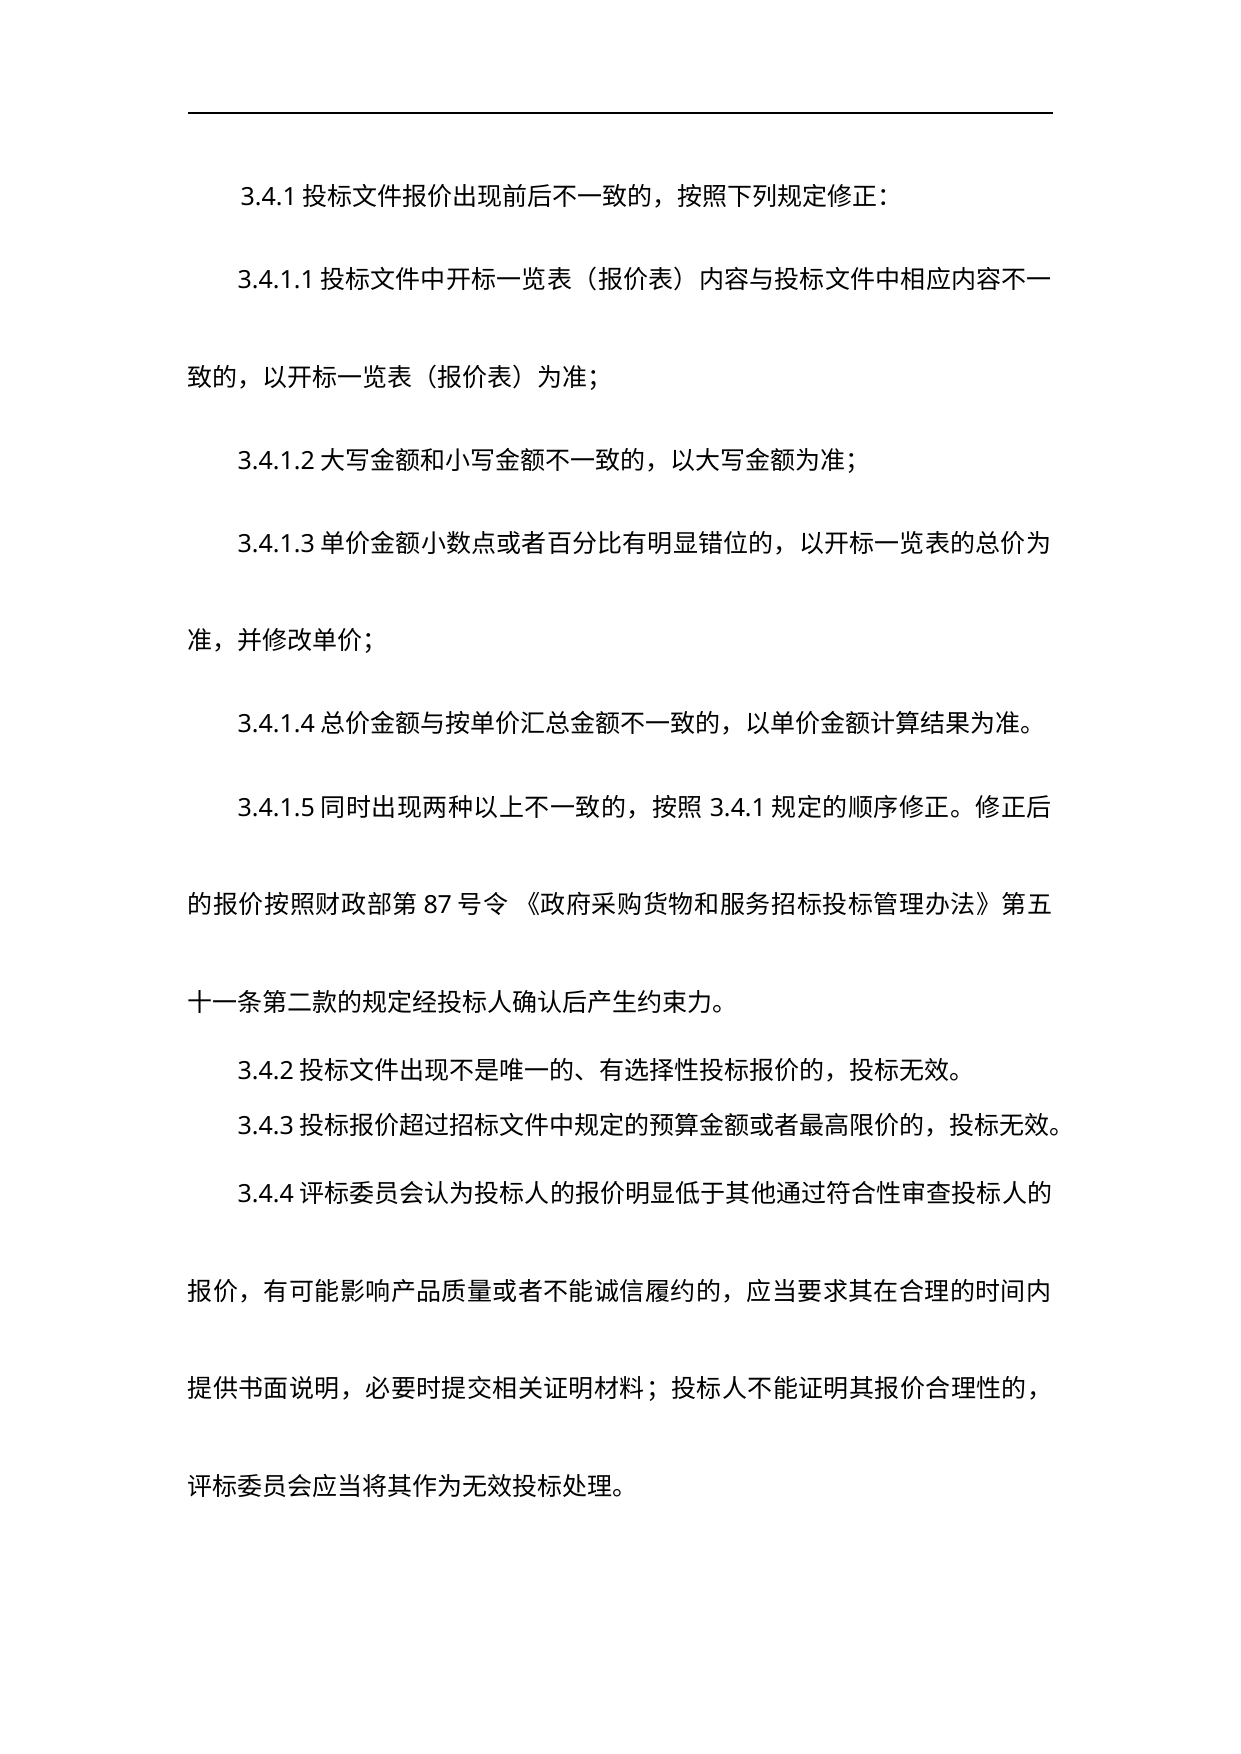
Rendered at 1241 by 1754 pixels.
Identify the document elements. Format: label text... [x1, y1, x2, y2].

text 3.4.1投标文件报价出现前后不一致的，按照下列规定修正： [187, 162, 1053, 227]
text 3.4.1.1投标文件中开标一览表（报价表）内容与投标文件中相应内容不一致的，以开标一览表（报价表）为准； [187, 245, 1053, 408]
text 3.4.1.5同时出现两种以上不一致的，按照3.4.1规定的顺序修正。修正后的报价按照财政部第87号令 《政府采购货物和服务招标投标管理办法》第五十一条第二款的规定经投标人确认后产生约束力。 [187, 773, 1053, 1033]
text 3.4.1.2大写金额和小写金额不一致的，以大写金额为准； [187, 426, 1053, 491]
text 3.4.2投标文件出现不是唯一的、有选择性投标报价的，投标无效。 [187, 1051, 1053, 1087]
text 3.4.3投标报价超过招标文件中规定的预算金额或者最高限价的，投标无效。 [187, 1105, 1053, 1141]
text 3.4.1.4总价金额与按单价汇总金额不一致的，以单价金额计算结果为准。 [187, 689, 1053, 754]
text 3.4.4评标委员会认为投标人的报价明显低于其他通过符合性审查投标人的报价，有可能影响产品质量或者不能诚信履约的，应当要求其在合理的时间内提供书面说明，必要时提交相关证明材料；投标人不能证明其报价合理性的，评标委员会应当将其作为无效投标处理。 [187, 1159, 1053, 1517]
text 3.4.1.3单价金额小数点或者百分比有明显错位的，以开标一览表的总价为准，并修改单价； [187, 509, 1053, 671]
